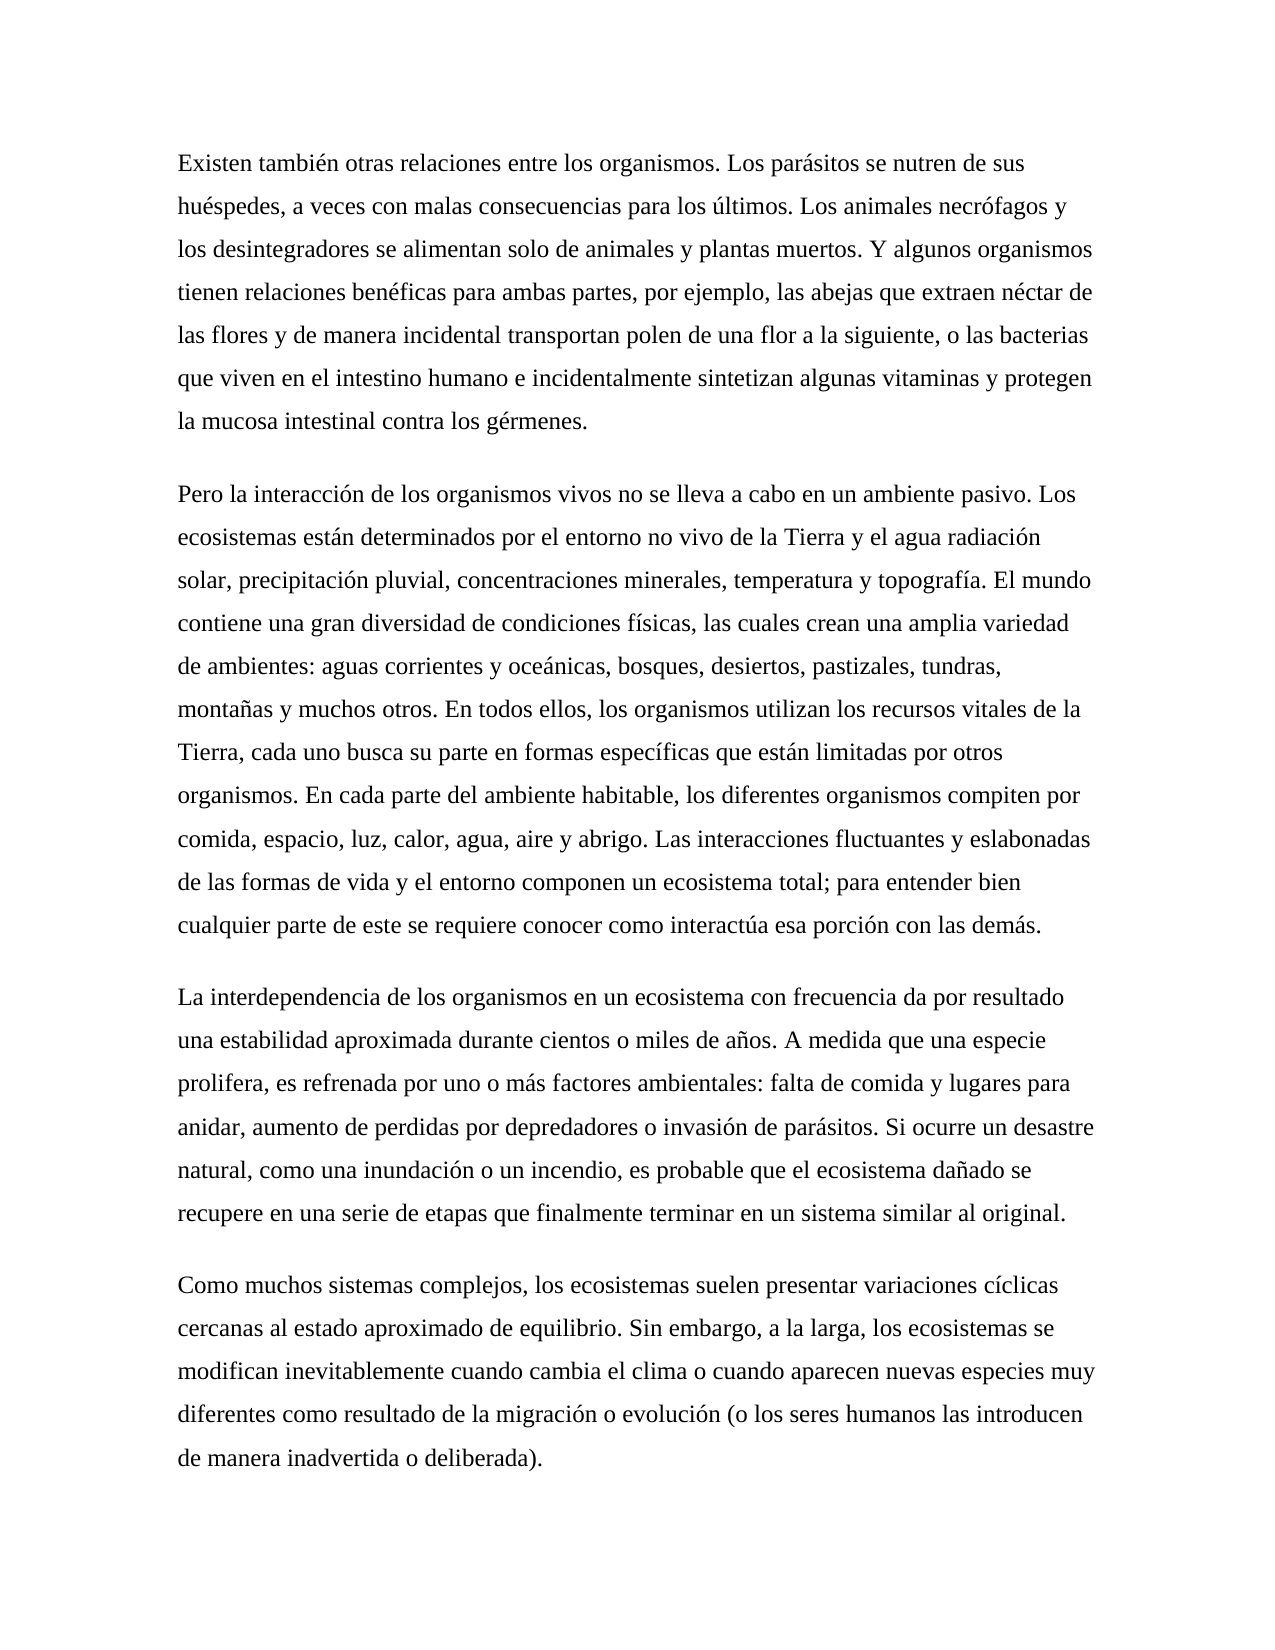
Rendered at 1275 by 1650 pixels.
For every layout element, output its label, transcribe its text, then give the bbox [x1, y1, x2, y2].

text Como muchos sistemas complejos, los ecosistemas suelen presentar variaciones cíclicas cercanas al estado aproximado de equilibrio. Sin embargo, a la larga, los ecosistemas se modifican inevitablemente cuando cambia el clima o cuando aparecen nuevas especies muy diferentes como resultado de la migración o evolución (o los seres humanos las introducen de manera inadvertida o deliberada). [177, 1270, 1098, 1471]
text Existen también otras relaciones entre los organismos. Los parásitos se nutren de sus huéspedes, a veces con malas consecuencias para los últimos. Los animales necrófagos y los desintegradores se alimentan solo de animales y plantas muertos. Y algunos organismos tienen relaciones benéficas para ambas partes, por ejemplo, las abejas que extraen néctar de las flores y de manera incidental transportan polen de una flor a la siguiente, o las bacterias que viven en el intestino humano e incidentalmente sintetizan algunas vitaminas y protegen la mucosa intestinal contra los gérmenes. [177, 148, 1098, 435]
text La interdependencia de los organismos en un ecosistema con frecuencia da por resultado una estabilidad aproximada durante cientos o miles de años. A medida que una especie prolifera, es refrenada por uno o más factores ambientales: falta de comida y lugares para anidar, aumento de perdidas por depredadores o invasión de parásitos. Si ocurre un desastre natural, como una inundación o un incendio, es probable que el ecosistema dañado se recupere en una serie de etapas que finalmente terminar en un sistema similar al original. [177, 982, 1098, 1227]
text Pero la interacción de los organismos vivos no se lleva a cabo en un ambiente pasivo. Los ecosistemas están determinados por el entorno no vivo de la Tierra y el agua radiación solar, precipitación pluvial, concentraciones minerales, temperatura y topografía. El mundo contiene una gran diversidad de condiciones físicas, las cuales crean una amplia variedad de ambientes: aguas corrientes y oceánicas, bosques, desiertos, pastizales, tundras, montañas y muchos otros. En todos ellos, los organismos utilizan los recursos vitales de la Tierra, cada uno busca su parte en formas específicas que están limitadas por otros organismos. En cada parte del ambiente habitable, los diferentes organismos compiten por comida, espacio, luz, calor, agua, aire y abrigo. Las interacciones fluctuantes y eslabonadas de las formas de vida y el entorno componen un ecosistema total; para entender bien cualquier parte de este se requiere conocer como interactúa esa porción con las demás. [177, 479, 1098, 939]
